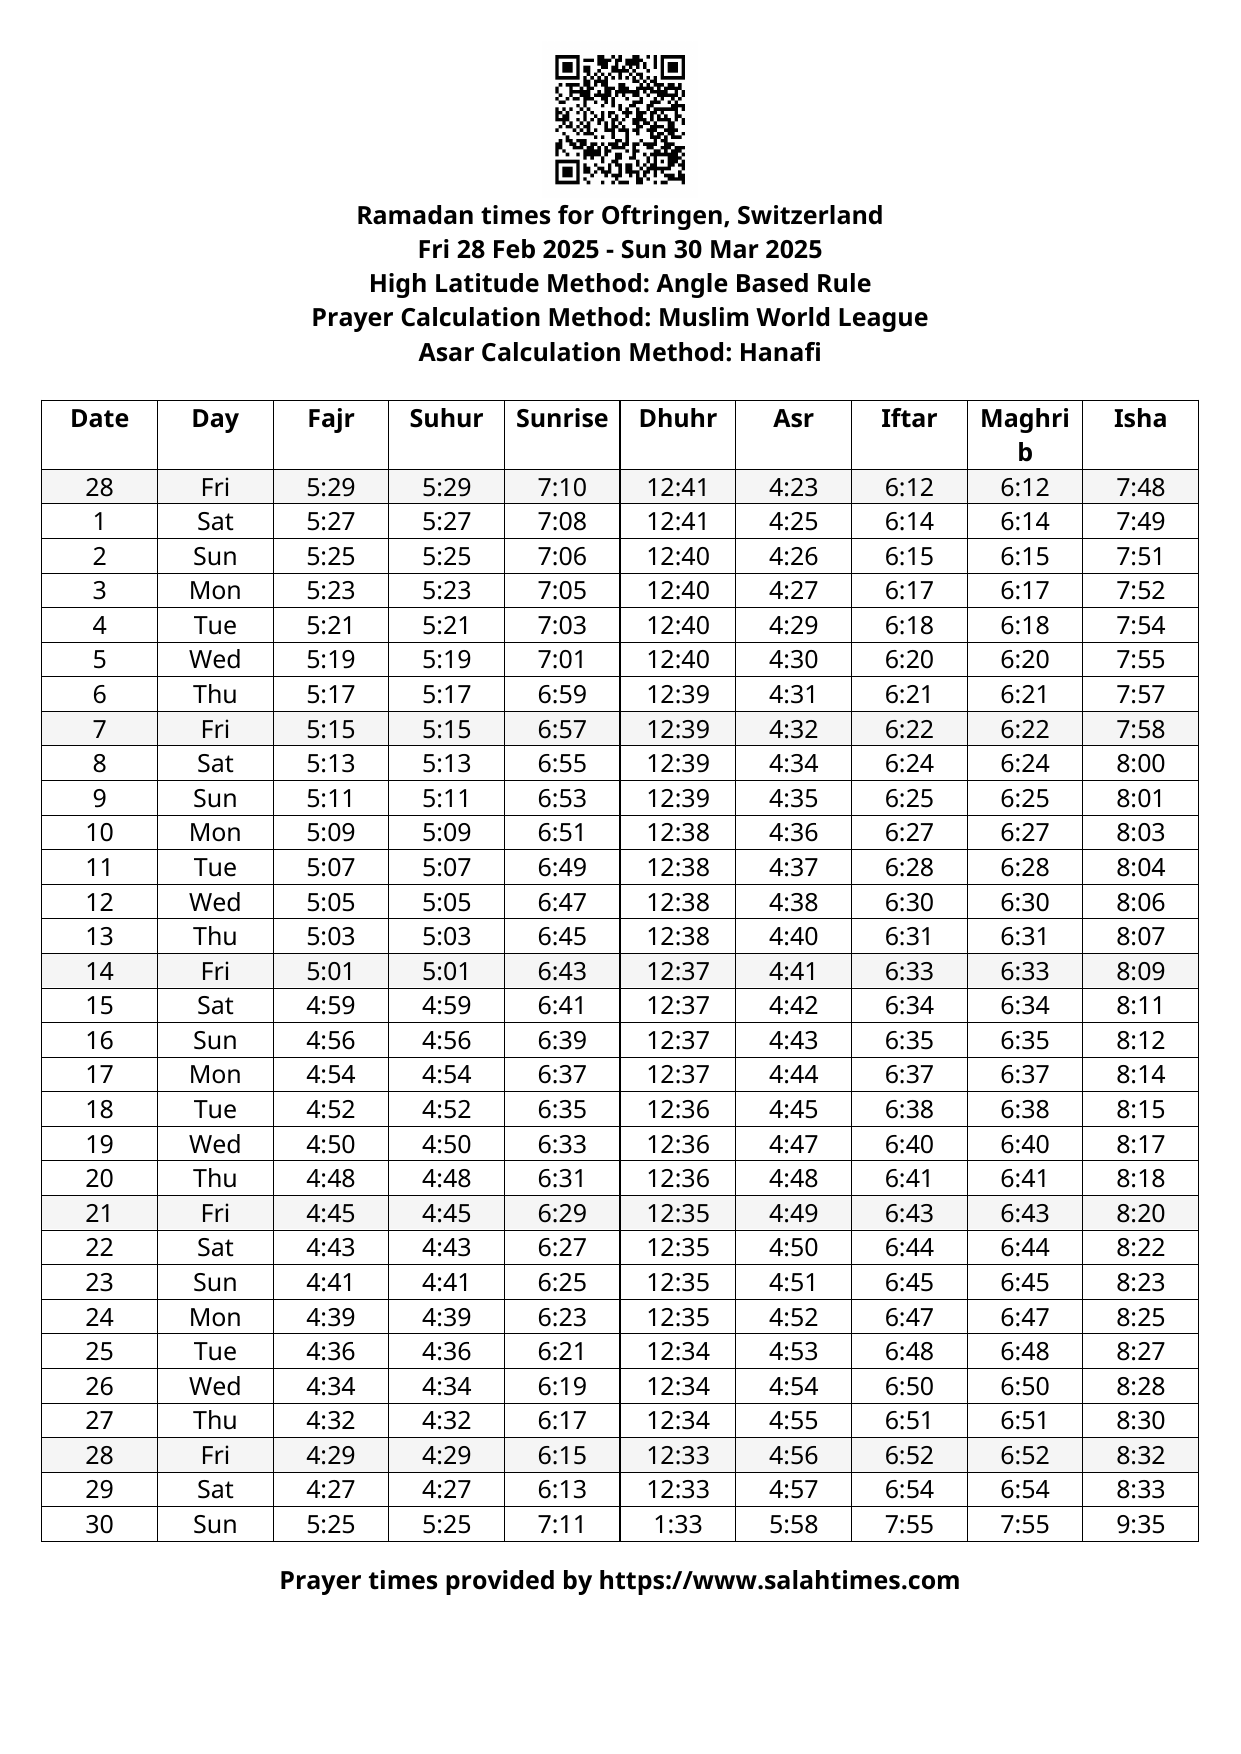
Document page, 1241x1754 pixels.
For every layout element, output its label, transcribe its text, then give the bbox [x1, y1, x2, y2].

table_cell 5:21 [274, 608, 388, 642]
table_cell 12:35 [621, 1300, 735, 1333]
table_cell Sun [158, 1265, 273, 1299]
table_cell 8:20 [1083, 1196, 1198, 1229]
table_cell 7:10 [505, 470, 619, 503]
table_cell Fri [158, 1438, 273, 1472]
table_cell 8:04 [1083, 850, 1198, 884]
table_cell 7:58 [1083, 712, 1198, 745]
table_cell 8:17 [1083, 1127, 1198, 1160]
text High Latitude Method: Angle Based Rule [42, 266, 1198, 300]
table_cell 4:35 [736, 781, 851, 814]
table_cell 6:40 [968, 1127, 1082, 1160]
table_cell Mon [158, 574, 273, 607]
table_cell 8:11 [1083, 989, 1198, 1022]
table_cell 8:27 [1083, 1334, 1198, 1368]
table_cell Thu [158, 919, 273, 953]
table_cell 5:25 [389, 1507, 504, 1541]
table_cell 6:47 [852, 1300, 967, 1333]
table_cell 6:27 [968, 816, 1082, 849]
table_cell 12:37 [621, 954, 735, 987]
table_cell 4:30 [736, 643, 851, 676]
table_cell Fri [158, 712, 273, 745]
table_cell 6:54 [852, 1473, 967, 1506]
table_cell 6:30 [852, 885, 967, 918]
text Prayer times provided by https://www.salahtimes.com [42, 1563, 1198, 1597]
table_cell 23 [42, 1265, 157, 1299]
table_cell 4:29 [736, 608, 851, 642]
table_cell 21 [42, 1196, 157, 1229]
table_cell 4:29 [274, 1438, 388, 1472]
table_cell 7 [42, 712, 157, 745]
table_cell 12:39 [621, 712, 735, 745]
picture [542, 41, 699, 198]
table_cell 4:27 [274, 1473, 388, 1506]
table_cell 4:36 [274, 1334, 388, 1368]
table_cell 5:27 [274, 504, 388, 538]
table_cell 8:01 [1083, 781, 1198, 814]
table_cell 6:33 [505, 1127, 619, 1160]
table_cell 12:40 [621, 574, 735, 607]
table_cell Wed [158, 1127, 273, 1160]
table_cell 7:52 [1083, 574, 1198, 607]
table_cell 6:50 [852, 1369, 967, 1402]
table_cell 4:53 [736, 1334, 851, 1368]
table_cell 6:34 [852, 989, 967, 1022]
table_cell 6:41 [968, 1161, 1082, 1195]
table_cell 25 [42, 1334, 157, 1368]
table_cell 6:51 [852, 1404, 967, 1437]
table_cell 4:32 [389, 1404, 504, 1437]
table_cell 16 [42, 1023, 157, 1057]
table_cell 6:45 [852, 1265, 967, 1299]
table_cell 1:33 [621, 1507, 735, 1541]
table_cell 12:38 [621, 850, 735, 884]
table_cell 6:45 [505, 919, 619, 953]
table_cell 10 [42, 816, 157, 849]
table_cell 4:55 [736, 1404, 851, 1437]
table_cell 4:50 [389, 1127, 504, 1160]
table_cell 12:33 [621, 1438, 735, 1472]
table_cell 6:52 [852, 1438, 967, 1472]
table_cell 12:39 [621, 677, 735, 711]
table_cell 6:59 [505, 677, 619, 711]
table_cell 8:12 [1083, 1023, 1198, 1057]
table_cell 8:00 [1083, 746, 1198, 780]
table_cell 6:23 [505, 1300, 619, 1333]
table_cell 8:25 [1083, 1300, 1198, 1333]
table_cell 8:23 [1083, 1265, 1198, 1299]
table_cell 1 [42, 504, 157, 538]
table_cell 6 [42, 677, 157, 711]
table_cell 5:29 [389, 470, 504, 503]
table_cell 12:35 [621, 1265, 735, 1299]
table_cell 4:43 [274, 1231, 388, 1264]
table_cell 6:55 [505, 746, 619, 780]
table_cell 4:45 [736, 1092, 851, 1126]
table_cell Sun [158, 1023, 273, 1057]
table_cell 6:38 [852, 1092, 967, 1126]
table_cell 4:36 [389, 1334, 504, 1368]
table_cell 28 [42, 470, 157, 503]
table_cell 5 [42, 643, 157, 676]
table_cell Mon [158, 816, 273, 849]
table_cell 8:07 [1083, 919, 1198, 953]
table_cell 7:01 [505, 643, 619, 676]
table_cell 6:51 [505, 816, 619, 849]
table_cell 5:25 [274, 1507, 388, 1541]
table_cell 5:11 [274, 781, 388, 814]
table_cell 4:39 [274, 1300, 388, 1333]
table_cell 6:37 [505, 1058, 619, 1091]
table_cell 5:21 [389, 608, 504, 642]
table_cell 6:41 [505, 989, 619, 1022]
table_cell 6:33 [968, 954, 1082, 987]
table_cell 24 [42, 1300, 157, 1333]
table_header Maghrib [968, 401, 1082, 469]
table_cell 6:14 [968, 504, 1082, 538]
table_cell 5:23 [389, 574, 504, 607]
table_cell 4:57 [736, 1473, 851, 1506]
table_cell 12:40 [621, 643, 735, 676]
table_cell 5:09 [389, 816, 504, 849]
table_cell 6:22 [968, 712, 1082, 745]
table_cell 8:22 [1083, 1231, 1198, 1264]
table_cell Sat [158, 504, 273, 538]
table_cell 6:44 [968, 1231, 1082, 1264]
table_cell 6:27 [852, 816, 967, 849]
table_cell 3 [42, 574, 157, 607]
table_cell Tue [158, 850, 273, 884]
table_cell 6:57 [505, 712, 619, 745]
table_cell 6:21 [852, 677, 967, 711]
table_cell 6:35 [968, 1023, 1082, 1057]
table_cell 6:22 [852, 712, 967, 745]
table_cell Wed [158, 643, 273, 676]
table_cell 12:35 [621, 1196, 735, 1229]
table_cell 6:15 [852, 539, 967, 572]
table_cell 6:34 [968, 989, 1082, 1022]
table_cell 6:50 [968, 1369, 1082, 1402]
table_cell Thu [158, 1161, 273, 1195]
table_cell Mon [158, 1300, 273, 1333]
table_cell 6:31 [505, 1161, 619, 1195]
table_cell 5:15 [389, 712, 504, 745]
table_cell 6:37 [968, 1058, 1082, 1091]
table_cell 6:45 [968, 1265, 1082, 1299]
table_cell 5:19 [389, 643, 504, 676]
table_cell 4 [42, 608, 157, 642]
table_cell 4:52 [274, 1092, 388, 1126]
table_cell 12:37 [621, 1058, 735, 1091]
table_cell 6:53 [505, 781, 619, 814]
table_cell 4:43 [389, 1231, 504, 1264]
table_cell 5:03 [274, 919, 388, 953]
table_cell 7:55 [968, 1507, 1082, 1541]
table_cell 6:28 [852, 850, 967, 884]
table_header Sunrise [505, 401, 619, 469]
table_cell 6:51 [968, 1404, 1082, 1437]
table_cell 6:12 [968, 470, 1082, 503]
table_cell 6:13 [505, 1473, 619, 1506]
table_cell Wed [158, 885, 273, 918]
table_cell 6:31 [968, 919, 1082, 953]
table_cell 5:19 [274, 643, 388, 676]
table_cell 7:49 [1083, 504, 1198, 538]
table_cell 6:43 [852, 1196, 967, 1229]
table_cell 12:41 [621, 504, 735, 538]
table_cell 4:59 [274, 989, 388, 1022]
table_header Isha [1083, 401, 1198, 469]
table_cell 6:15 [505, 1438, 619, 1472]
table_cell 6:30 [968, 885, 1082, 918]
table_cell 8:06 [1083, 885, 1198, 918]
table_cell 13 [42, 919, 157, 953]
table_cell 6:24 [968, 746, 1082, 780]
table_cell 6:15 [968, 539, 1082, 572]
table_cell 5:01 [389, 954, 504, 987]
table_cell 7:57 [1083, 677, 1198, 711]
table_cell 8:33 [1083, 1473, 1198, 1506]
table_cell 7:48 [1083, 470, 1198, 503]
table_cell 11 [42, 850, 157, 884]
table_cell 12:37 [621, 1023, 735, 1057]
table_cell Thu [158, 1404, 273, 1437]
table_cell 20 [42, 1161, 157, 1195]
table_cell 6:27 [505, 1231, 619, 1264]
table_cell 4:52 [736, 1300, 851, 1333]
table_cell 4:31 [736, 677, 851, 711]
table_cell 6:20 [852, 643, 967, 676]
table_cell 6:17 [852, 574, 967, 607]
table_cell 7:03 [505, 608, 619, 642]
table_cell 6:20 [968, 643, 1082, 676]
table_cell 6:35 [852, 1023, 967, 1057]
table_cell 4:32 [736, 712, 851, 745]
table_cell 4:27 [389, 1473, 504, 1506]
table_cell 6:14 [852, 504, 967, 538]
table_cell 12 [42, 885, 157, 918]
text Asar Calculation Method: Hanafi [42, 334, 1198, 368]
table_cell 8:03 [1083, 816, 1198, 849]
table_cell 5:05 [274, 885, 388, 918]
table_cell Fri [158, 1196, 273, 1229]
table_cell 5:23 [274, 574, 388, 607]
table_header Suhur [389, 401, 504, 469]
table_cell 6:28 [968, 850, 1082, 884]
table_cell 12:33 [621, 1473, 735, 1506]
table_cell 6:52 [968, 1438, 1082, 1472]
table_cell 26 [42, 1369, 157, 1402]
table_cell 6:21 [968, 677, 1082, 711]
table_cell 4:39 [389, 1300, 504, 1333]
table_cell 8:18 [1083, 1161, 1198, 1195]
table_cell 6:18 [852, 608, 967, 642]
table_cell 4:41 [736, 954, 851, 987]
table_cell 4:50 [736, 1231, 851, 1264]
table_cell 6:24 [852, 746, 967, 780]
table_cell 4:27 [736, 574, 851, 607]
table_cell 6:19 [505, 1369, 619, 1402]
table_cell 6:21 [505, 1334, 619, 1368]
table_cell 4:34 [736, 746, 851, 780]
table_cell 7:55 [852, 1507, 967, 1541]
table_cell 4:41 [389, 1265, 504, 1299]
table_cell 7:54 [1083, 608, 1198, 642]
table_cell 4:32 [274, 1404, 388, 1437]
table_cell 6:29 [505, 1196, 619, 1229]
table_cell 4:48 [274, 1161, 388, 1195]
table_cell 6:48 [968, 1334, 1082, 1368]
table_cell 6:25 [968, 781, 1082, 814]
table_cell 6:31 [852, 919, 967, 953]
table_cell 6:35 [505, 1092, 619, 1126]
table_cell 4:38 [736, 885, 851, 918]
table_cell Sat [158, 1473, 273, 1506]
table_cell 8:15 [1083, 1092, 1198, 1126]
table_cell 4:25 [736, 504, 851, 538]
table_cell 4:34 [389, 1369, 504, 1402]
table_cell 12:40 [621, 608, 735, 642]
table_cell 6:17 [968, 574, 1082, 607]
table_cell 5:01 [274, 954, 388, 987]
table_cell Tue [158, 608, 273, 642]
table_cell 7:06 [505, 539, 619, 572]
table_cell 4:50 [274, 1127, 388, 1160]
table_cell 8:30 [1083, 1404, 1198, 1437]
table_cell 14 [42, 954, 157, 987]
table_cell 4:40 [736, 919, 851, 953]
table_cell 8:09 [1083, 954, 1198, 987]
table_header Asr [736, 401, 851, 469]
table_cell Sat [158, 989, 273, 1022]
table_cell 4:45 [274, 1196, 388, 1229]
table_cell 17 [42, 1058, 157, 1091]
table_cell 5:25 [274, 539, 388, 572]
table_cell 8:14 [1083, 1058, 1198, 1091]
table_cell Thu [158, 677, 273, 711]
table_cell 6:25 [852, 781, 967, 814]
table_cell 6:48 [852, 1334, 967, 1368]
table_cell 5:25 [389, 539, 504, 572]
table_header Iftar [852, 401, 967, 469]
table_cell 18 [42, 1092, 157, 1126]
table_cell 5:05 [389, 885, 504, 918]
table_cell 22 [42, 1231, 157, 1264]
table_cell 5:58 [736, 1507, 851, 1541]
table_cell 6:49 [505, 850, 619, 884]
table_cell 4:56 [274, 1023, 388, 1057]
table_cell 6:39 [505, 1023, 619, 1057]
table_cell 6:47 [968, 1300, 1082, 1333]
table_cell 4:59 [389, 989, 504, 1022]
table_cell 27 [42, 1404, 157, 1437]
text Ramadan times for Oftringen, Switzerland [42, 198, 1198, 232]
table_cell 12:38 [621, 885, 735, 918]
table_cell 6:41 [852, 1161, 967, 1195]
table_cell 5:07 [274, 850, 388, 884]
table_cell Tue [158, 1334, 273, 1368]
table_cell 5:13 [274, 746, 388, 780]
table_cell 4:48 [389, 1161, 504, 1195]
table_cell 4:29 [389, 1438, 504, 1472]
table_cell 4:43 [736, 1023, 851, 1057]
table_cell 6:43 [968, 1196, 1082, 1229]
table_cell 12:35 [621, 1231, 735, 1264]
table_header Dhuhr [621, 401, 735, 469]
table_cell Fri [158, 954, 273, 987]
table_cell 8:32 [1083, 1438, 1198, 1472]
table_cell 6:25 [505, 1265, 619, 1299]
table_cell 12:36 [621, 1161, 735, 1195]
table_cell 4:41 [274, 1265, 388, 1299]
table_cell 6:37 [852, 1058, 967, 1091]
table_cell Sun [158, 1507, 273, 1541]
table_header Date [42, 401, 157, 469]
table_cell 6:17 [505, 1404, 619, 1437]
table_cell 5:15 [274, 712, 388, 745]
table_cell 4:56 [736, 1438, 851, 1472]
table_cell 5:17 [274, 677, 388, 711]
table_cell 4:49 [736, 1196, 851, 1229]
table_cell 12:39 [621, 746, 735, 780]
table_cell 4:56 [389, 1023, 504, 1057]
table_cell Mon [158, 1058, 273, 1091]
table_cell 12:40 [621, 539, 735, 572]
table_cell 6:54 [968, 1473, 1082, 1506]
table_cell 7:05 [505, 574, 619, 607]
table_cell 5:09 [274, 816, 388, 849]
table_header Day [158, 401, 273, 469]
table_cell 4:36 [736, 816, 851, 849]
table_cell Sat [158, 746, 273, 780]
table_cell 4:52 [389, 1092, 504, 1126]
text Fri 28 Feb 2025 - Sun 30 Mar 2025 [42, 232, 1198, 266]
table_cell 4:37 [736, 850, 851, 884]
table_cell 4:54 [389, 1058, 504, 1091]
table_cell 4:26 [736, 539, 851, 572]
table_cell 6:40 [852, 1127, 967, 1160]
table_cell 12:39 [621, 781, 735, 814]
table_cell 19 [42, 1127, 157, 1160]
table_cell 6:44 [852, 1231, 967, 1264]
table_cell Fri [158, 470, 273, 503]
table_cell 6:33 [852, 954, 967, 987]
table_cell 9 [42, 781, 157, 814]
table_cell Sun [158, 539, 273, 572]
table_cell 5:11 [389, 781, 504, 814]
table_cell 8:28 [1083, 1369, 1198, 1402]
table_cell 5:27 [389, 504, 504, 538]
table_cell 12:34 [621, 1369, 735, 1402]
table_cell 2 [42, 539, 157, 572]
table_cell Wed [158, 1369, 273, 1402]
table_cell 12:36 [621, 1092, 735, 1126]
table_cell 12:37 [621, 989, 735, 1022]
table_header Fajr [274, 401, 388, 469]
table_cell 6:18 [968, 608, 1082, 642]
table_cell 5:03 [389, 919, 504, 953]
table_cell 30 [42, 1507, 157, 1541]
text Prayer Calculation Method: Muslim World League [42, 300, 1198, 334]
table_cell Sat [158, 1231, 273, 1264]
table_cell 7:51 [1083, 539, 1198, 572]
table_cell 5:13 [389, 746, 504, 780]
table_cell 5:17 [389, 677, 504, 711]
table_cell Sun [158, 781, 273, 814]
table_cell 4:54 [736, 1369, 851, 1402]
table_cell 6:47 [505, 885, 619, 918]
table_cell 12:38 [621, 919, 735, 953]
table_cell 4:54 [274, 1058, 388, 1091]
table_cell 4:34 [274, 1369, 388, 1402]
table_cell 7:08 [505, 504, 619, 538]
table_cell 5:07 [389, 850, 504, 884]
table_cell Tue [158, 1092, 273, 1126]
table_cell 7:55 [1083, 643, 1198, 676]
table_cell 5:29 [274, 470, 388, 503]
table_cell 12:36 [621, 1127, 735, 1160]
table_cell 4:44 [736, 1058, 851, 1091]
table_cell 15 [42, 989, 157, 1022]
table_cell 6:38 [968, 1092, 1082, 1126]
table_cell 4:51 [736, 1265, 851, 1299]
table_cell 9:35 [1083, 1507, 1198, 1541]
table_cell 4:23 [736, 470, 851, 503]
table_cell 7:11 [505, 1507, 619, 1541]
table_cell 4:47 [736, 1127, 851, 1160]
table_cell 28 [42, 1438, 157, 1472]
table_cell 6:12 [852, 470, 967, 503]
table_cell 12:41 [621, 470, 735, 503]
table_cell 12:34 [621, 1404, 735, 1437]
table_cell 4:45 [389, 1196, 504, 1229]
table_cell 6:43 [505, 954, 619, 987]
table_cell 12:38 [621, 816, 735, 849]
table_cell 4:48 [736, 1161, 851, 1195]
table_cell 29 [42, 1473, 157, 1506]
table_cell 8 [42, 746, 157, 780]
table_cell 4:42 [736, 989, 851, 1022]
table_cell 12:34 [621, 1334, 735, 1368]
